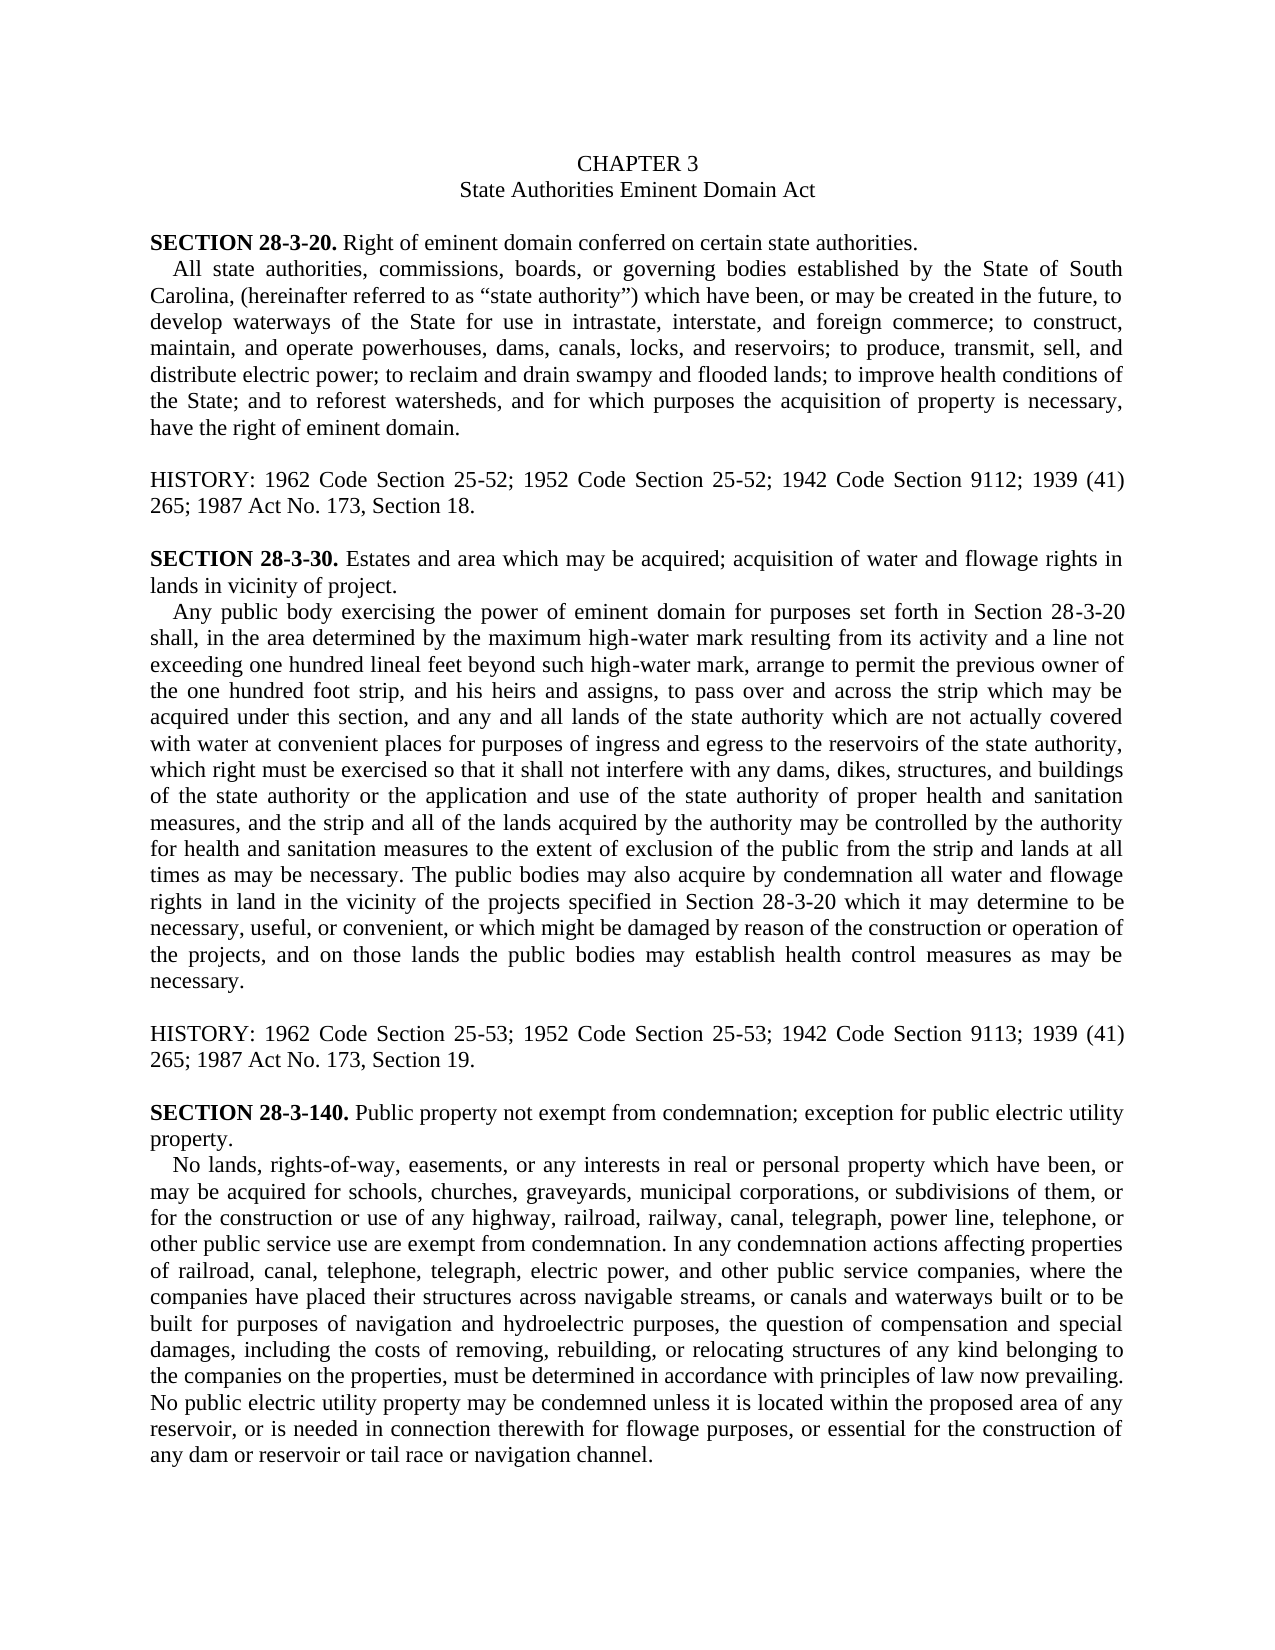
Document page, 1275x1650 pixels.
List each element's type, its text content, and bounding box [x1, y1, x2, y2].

text HISTORY: 1962 Code Section 25-52; 1952 Code Section 25-52; 1942 Code Section 9112; 1939 (41) 265; 1987 Act No. 173, Section 18. [150, 466, 1125, 519]
text HISTORY: 1962 Code Section 25-53; 1952 Code Section 25-53; 1942 Code Section 9113; 1939 (41) 265; 1987 Act No. 173, Section 19. [150, 1020, 1125, 1072]
text Any public body exercising the power of eminent domain for purposes set forth in Section 28-3-20 shall, in the area determined by the maximum high-water mark resulting from its activity and a line not exceeding one hundred lineal feet beyond such high-water mark, arrange to permit the previous owner of the one hundred foot strip, and his heirs and assigns, to pass over and across the strip which may be acquired under this section, and any and all lands of the state authority which are not actually covered with water at convenient places for purposes of ingress and egress to the reservoirs of the state authority, which right must be exercised so that it shall not interfere with any dams, dikes, structures, and buildings of the state authority or the application and use of the state authority of proper health and sanitation measures, and the strip and all of the lands acquired by the authority may be controlled by the authority for health and sanitation measures to the extent of exclusion of the public from the strip and lands at all times as may be necessary. The public bodies may also acquire by condemnation all water and flowage rights in land in the vicinity of the projects specified in Section 28-3-20 which it may determine to be necessary, useful, or convenient, or which might be damaged by reason of the construction or operation of the projects, and on those lands the public bodies may establish health control measures as may be necessary. [150, 598, 1125, 993]
text SECTION 28-3-30. Estates and area which may be acquired; acquisition of water and flowage rights in lands in vicinity of project. [150, 545, 1125, 598]
text SECTION 28-3-20. Right of eminent domain conferred on certain state authorities. [150, 229, 1125, 255]
text SECTION 28-3-140. Public property not exempt from condemnation; exception for public electric utility property. [150, 1099, 1125, 1151]
text State Authorities Eminent Domain Act [150, 176, 1125, 203]
text CHAPTER 3 [150, 150, 1125, 176]
text No lands, rights-of-way, easements, or any interests in real or personal property which have been, or may be acquired for schools, churches, graveyards, municipal corporations, or subdivisions of them, or for the construction or use of any highway, railroad, railway, canal, telegraph, power line, telephone, or other public service use are exempt from condemnation. In any condemnation actions affecting properties of railroad, canal, telephone, telegraph, electric power, and other public service companies, where the companies have placed their structures across navigable streams, or canals and waterways built or to be built for purposes of navigation and hydroelectric purposes, the question of compensation and special damages, including the costs of removing, rebuilding, or relocating structures of any kind belonging to the companies on the properties, must be determined in accordance with principles of law now prevailing. No public electric utility property may be condemned unless it is located within the proposed area of any reservoir, or is needed in connection therewith for flowage purposes, or essential for the construction of any dam or reservoir or tail race or navigation channel. [150, 1151, 1125, 1468]
text All state authorities, commissions, boards, or governing bodies established by the State of South Carolina, (hereinafter referred to as “state authority”) which have been, or may be created in the future, to develop waterways of the State for use in intrastate, interstate, and foreign commerce; to construct, maintain, and operate powerhouses, dams, canals, locks, and reservoirs; to produce, transmit, sell, and distribute electric power; to reclaim and drain swampy and flooded lands; to improve health conditions of the State; and to reforest watersheds, and for which purposes the acquisition of property is necessary, have the right of eminent domain. [150, 255, 1125, 440]
